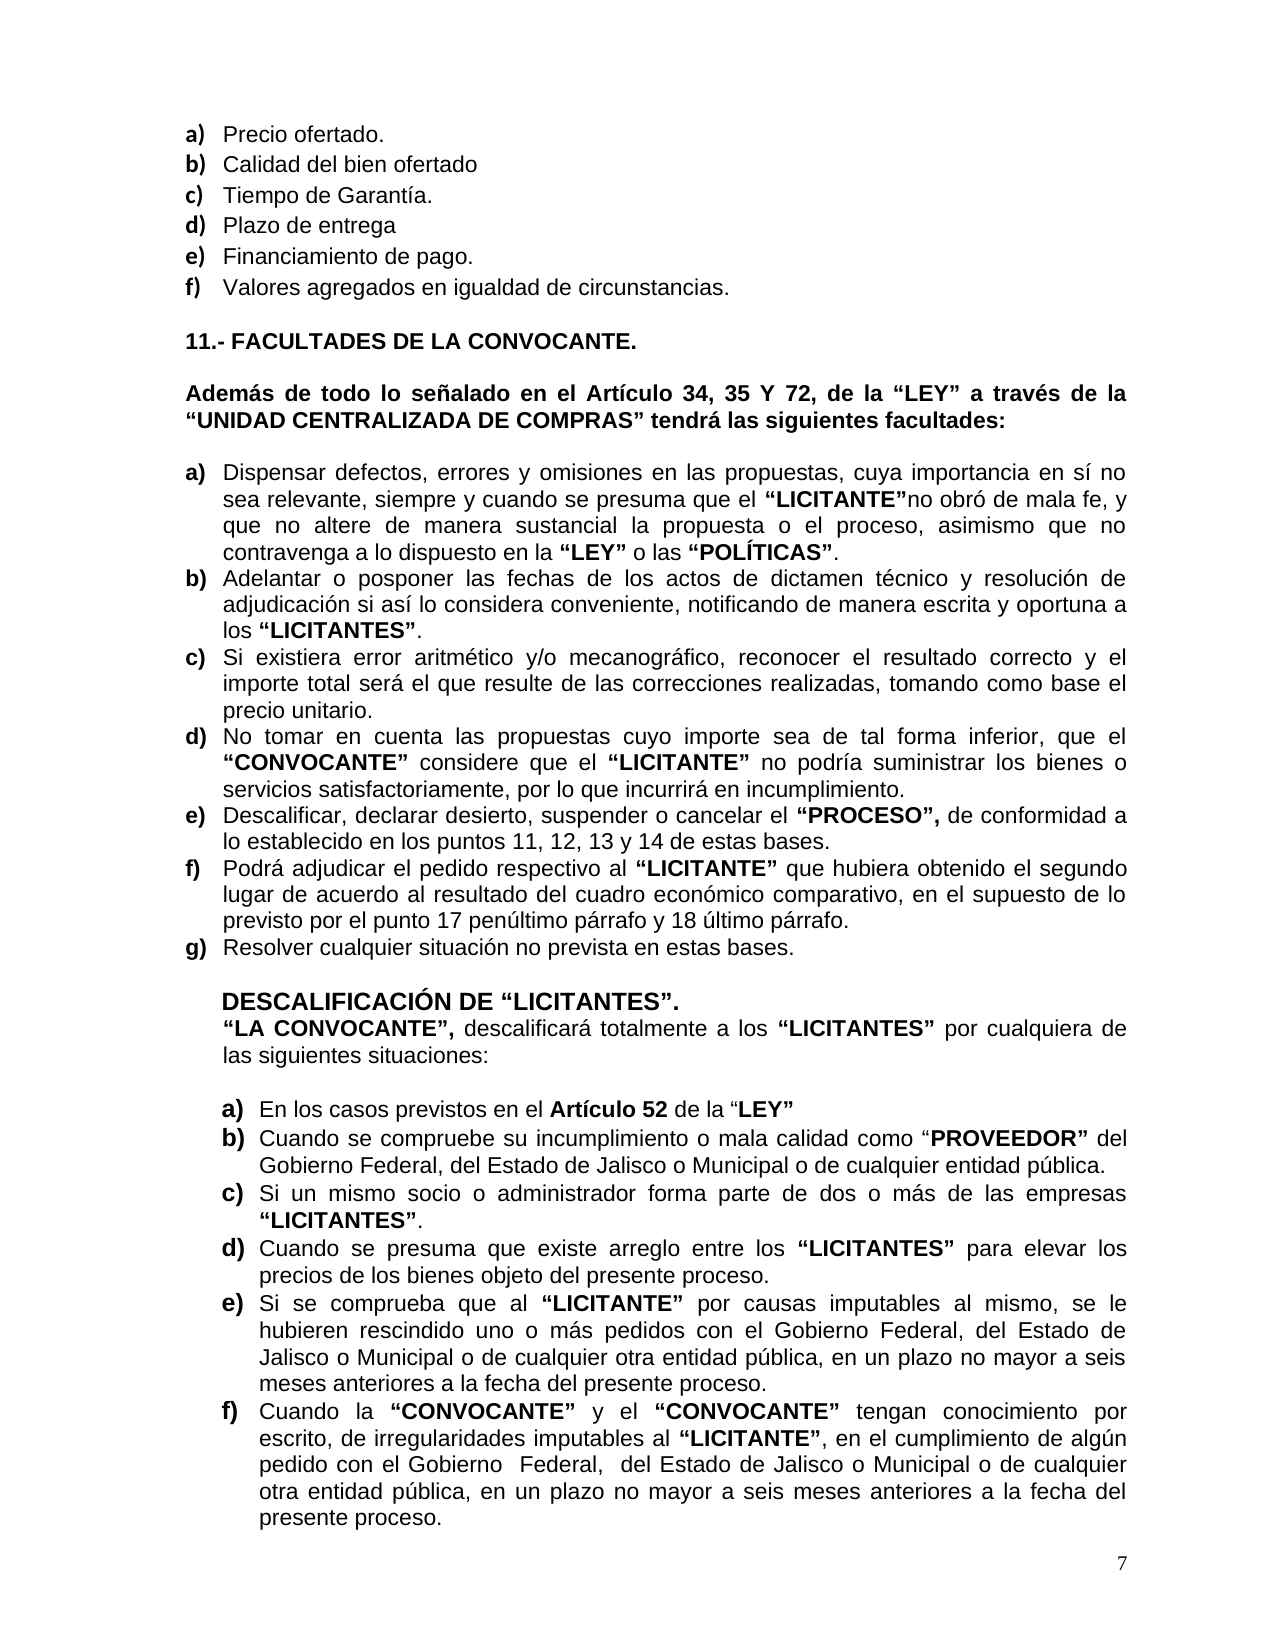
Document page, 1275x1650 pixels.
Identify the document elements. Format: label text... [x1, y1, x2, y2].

list No tomar en cuenta las propuestas cuyo importe sea de tal forma inferior, que el “CONVOCANTE” considere que el “LICITANTE” no podría suministrar los bienes o servicios satisfactoriamente, por lo que incurrirá en incumplimiento. [185, 723, 1127, 802]
list Si un mismo socio o administrador forma parte de dos o más de las empresas “LICITANTES”. [221, 1178, 1127, 1233]
list Valores agregados en igualdad de circunstancias. [185, 271, 1127, 301]
list Si existiera error aritmético y/o mecanográfico, reconocer el resultado correcto y el importe total será el que resulte de las correcciones realizadas, tomando como base el precio unitario. [185, 644, 1127, 723]
list Adelantar o posponer las fechas de los actos de dictamen técnico y resolución de adjudicación si así lo considera conveniente, notificando de manera escrita y oportuna a los “LICITANTES”. [185, 565, 1127, 644]
text Además de todo lo señalado en el Artículo 34, 35 Y 72, de la “LEY” a través de la “UNIDAD CENTRALIZADA DE COMPRAS” tendrá las siguientes facultades: [185, 380, 1127, 433]
list Precio ofertado. [185, 118, 1127, 149]
list Descalificar, declarar desierto, suspender o cancelar el “PROCESO”, de conformidad a lo establecido en los puntos 11, 12, 13 y 14 de estas bases. [185, 802, 1127, 855]
list Resolver cualquier situación no prevista en estas bases. [185, 934, 1127, 960]
list Cuando se presuma que existe arreglo entre los “LICITANTES” para elevar los precios de los bienes objeto del presente proceso. [221, 1233, 1127, 1288]
text DESCALIFICACIÓN DE “LICITANTES”. [150, 986, 1127, 1015]
text “LA CONVOCANTE”, descalificará totalmente a los “LICITANTES” por cualquiera de las siguientes situaciones: [223, 1015, 1127, 1068]
text 11.- FACULTADES DE LA CONVOCANTE. [185, 328, 1127, 354]
list Plazo de entrega [185, 210, 1127, 240]
list Si se comprueba que al “LICITANTE” por causas imputables al mismo, se le hubieren rescindido uno o más pedidos con el Gobierno Federal, del Estado de Jalisco o Municipal o de cualquier otra entidad pública, en un plazo no mayor a seis meses anteriores a la fecha del presente proceso. [221, 1288, 1127, 1396]
list En los casos previstos en el Artículo 52 de la “LEY” [221, 1094, 1127, 1123]
list Podrá adjudicar el pedido respectivo al “LICITANTE” que hubiera obtenido el segundo lugar de acuerdo al resultado del cuadro económico comparativo, en el supuesto de lo previsto por el punto 17 penúltimo párrafo y 18 último párrafo. [185, 855, 1127, 934]
list Cuando se compruebe su incumplimiento o mala calidad como “PROVEEDOR” del Gobierno Federal, del Estado de Jalisco o Municipal o de cualquier entidad pública. [221, 1123, 1127, 1178]
list Calidad del bien ofertado [185, 149, 1127, 179]
list Dispensar defectos, errores y omisiones en las propuestas, cuya importancia en sí no sea relevante, siempre y cuando se presuma que el “LICITANTE”no obró de mala fe, y que no altere de manera sustancial la propuesta o el proceso, asimismo que no contravenga a lo dispuesto en la “LEY” o las “POLÍTICAS”. [185, 459, 1127, 565]
list Financiamiento de pago. [185, 240, 1127, 271]
list Cuando la “CONVOCANTE” y el “CONVOCANTE” tengan conocimiento por escrito, de irregularidades imputables al “LICITANTE”, en el cumplimiento de algún pedido con el Gobierno Federal, del Estado de Jalisco o Municipal o de cualquier otra entidad pública, en un plazo no mayor a seis meses anteriores a la fecha del presente proceso. [221, 1396, 1127, 1530]
list Tiempo de Garantía. [185, 179, 1127, 210]
